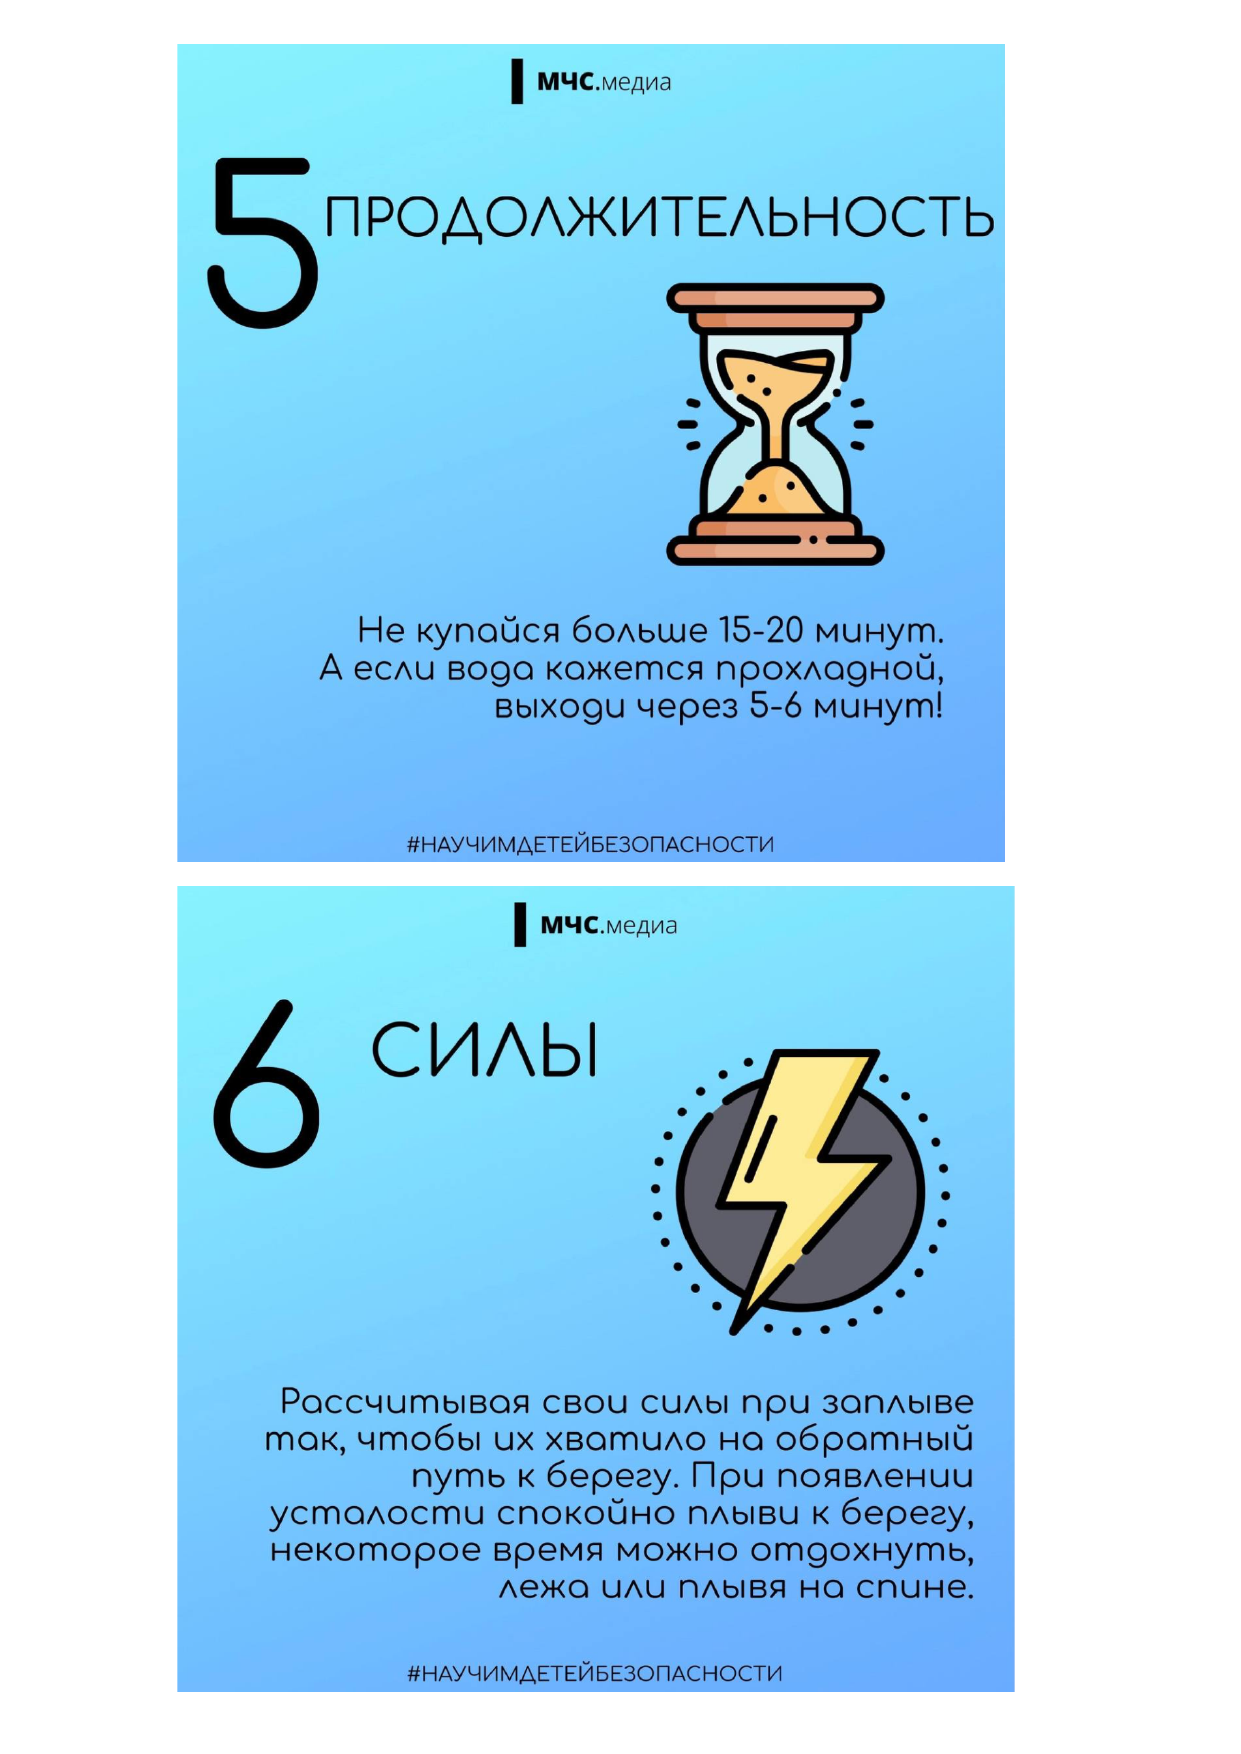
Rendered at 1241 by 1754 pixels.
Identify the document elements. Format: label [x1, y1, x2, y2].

picture [177, 44, 1005, 862]
picture [177, 886, 1015, 1692]
